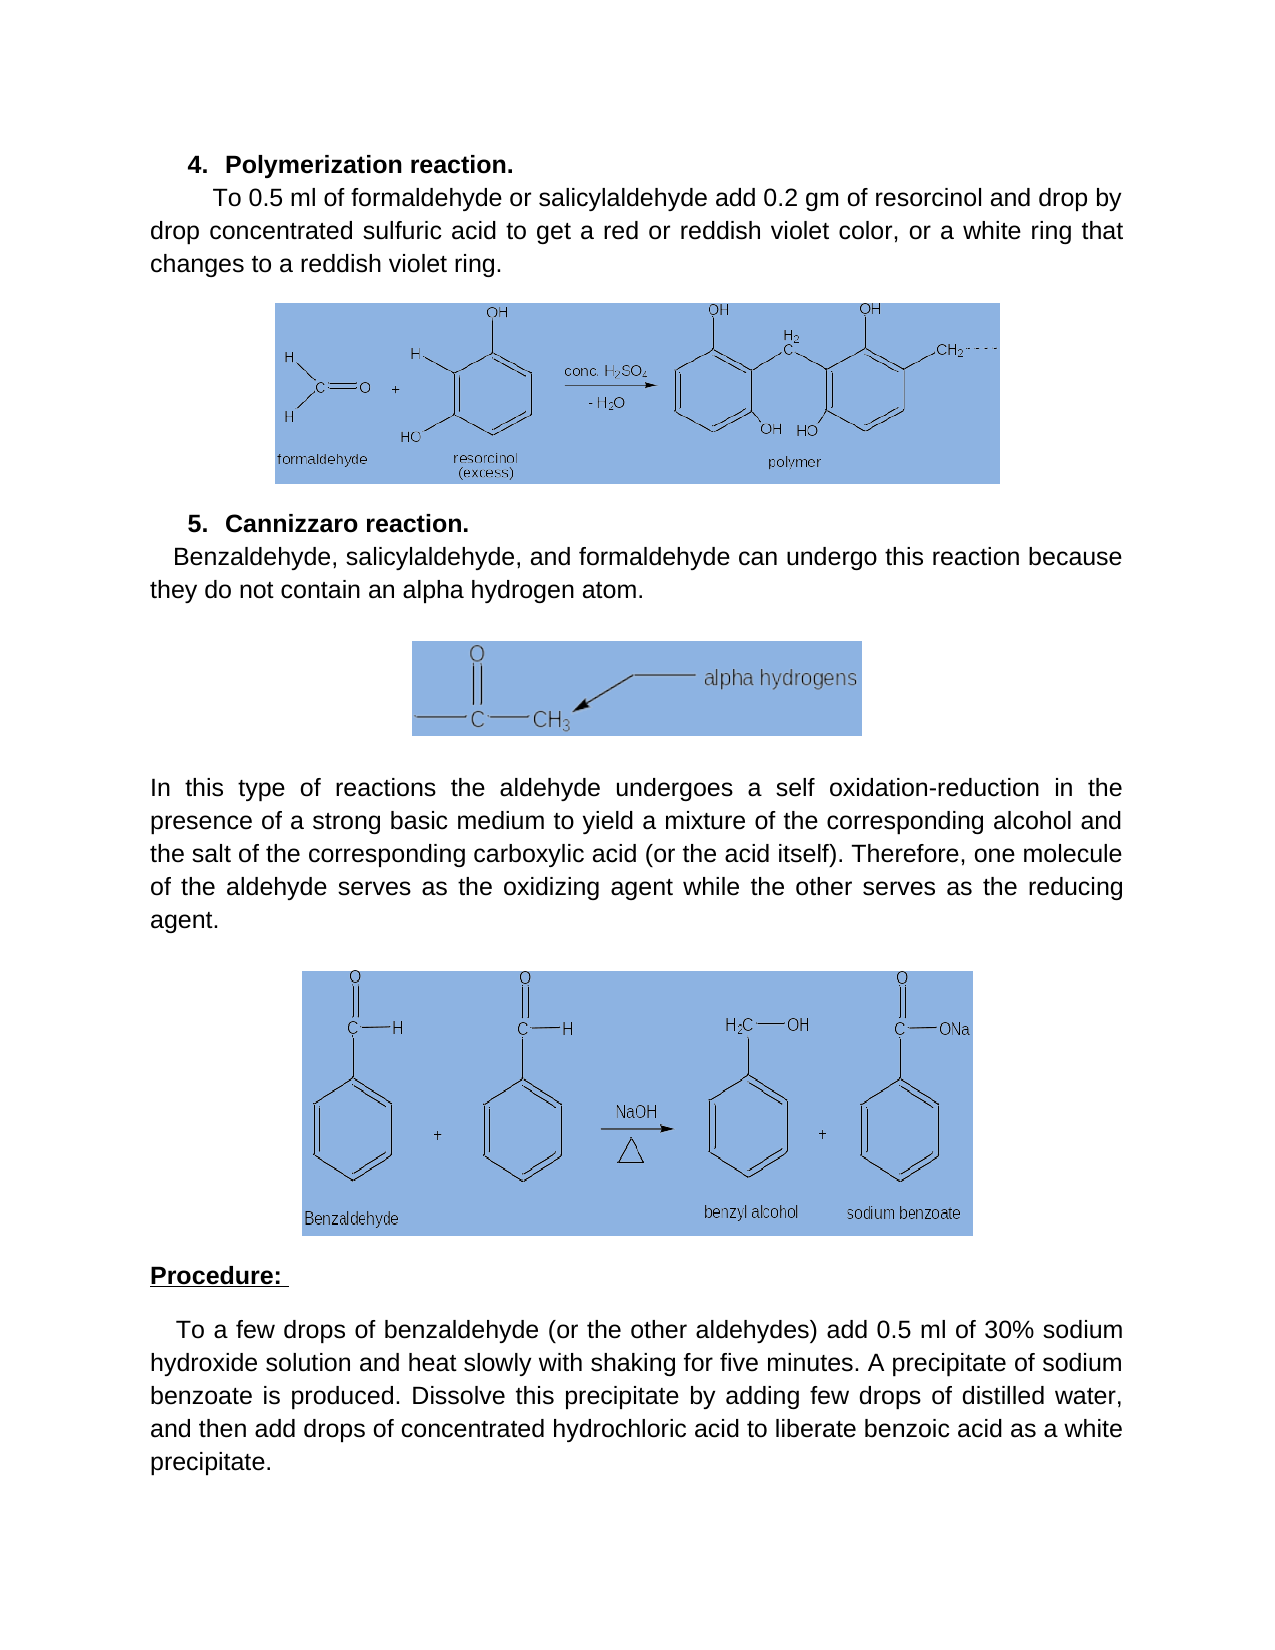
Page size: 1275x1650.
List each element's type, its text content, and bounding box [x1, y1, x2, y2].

text Benzaldehyde, salicylaldehyde, and formaldehyde can undergo this reaction because they do not contain an alpha hydrogen atom. [150, 542, 1125, 604]
list Polymerization reaction. [187, 150, 1125, 179]
text In this type of reactions the aldehyde undergoes a self oxidation-reduction in the presence of a strong basic medium to yield a mixture of the corresponding alcohol and the salt of the corresponding carboxylic acid (or the acid itself). Therefore, one molecule of the aldehyde serves as the oxidizing agent while the other serves as the reducing agent. [150, 773, 1125, 933]
list Cannizzaro reaction. [187, 509, 1125, 538]
text Procedure: [150, 1261, 1125, 1290]
text To a few drops of benzaldehyde (or the other aldehydes) add 0.5 ml of 30% sodium hydroxide solution and heat slowly with shaking for five minutes. A precipitate of sodium benzoate is produced. Dissolve this precipitate by adding few drops of distilled water, and then add drops of concentrated hydrochloric acid to liberate benzoic acid as a white precipitate. [150, 1315, 1125, 1476]
text To 0.5 ml of formaldehyde or salicylaldehyde add 0.2 gm of resorcinol and drop by drop concentrated sulfuric acid to get a red or reddish violet color, or a white ring that changes to a reddish violet ring. [150, 183, 1125, 278]
